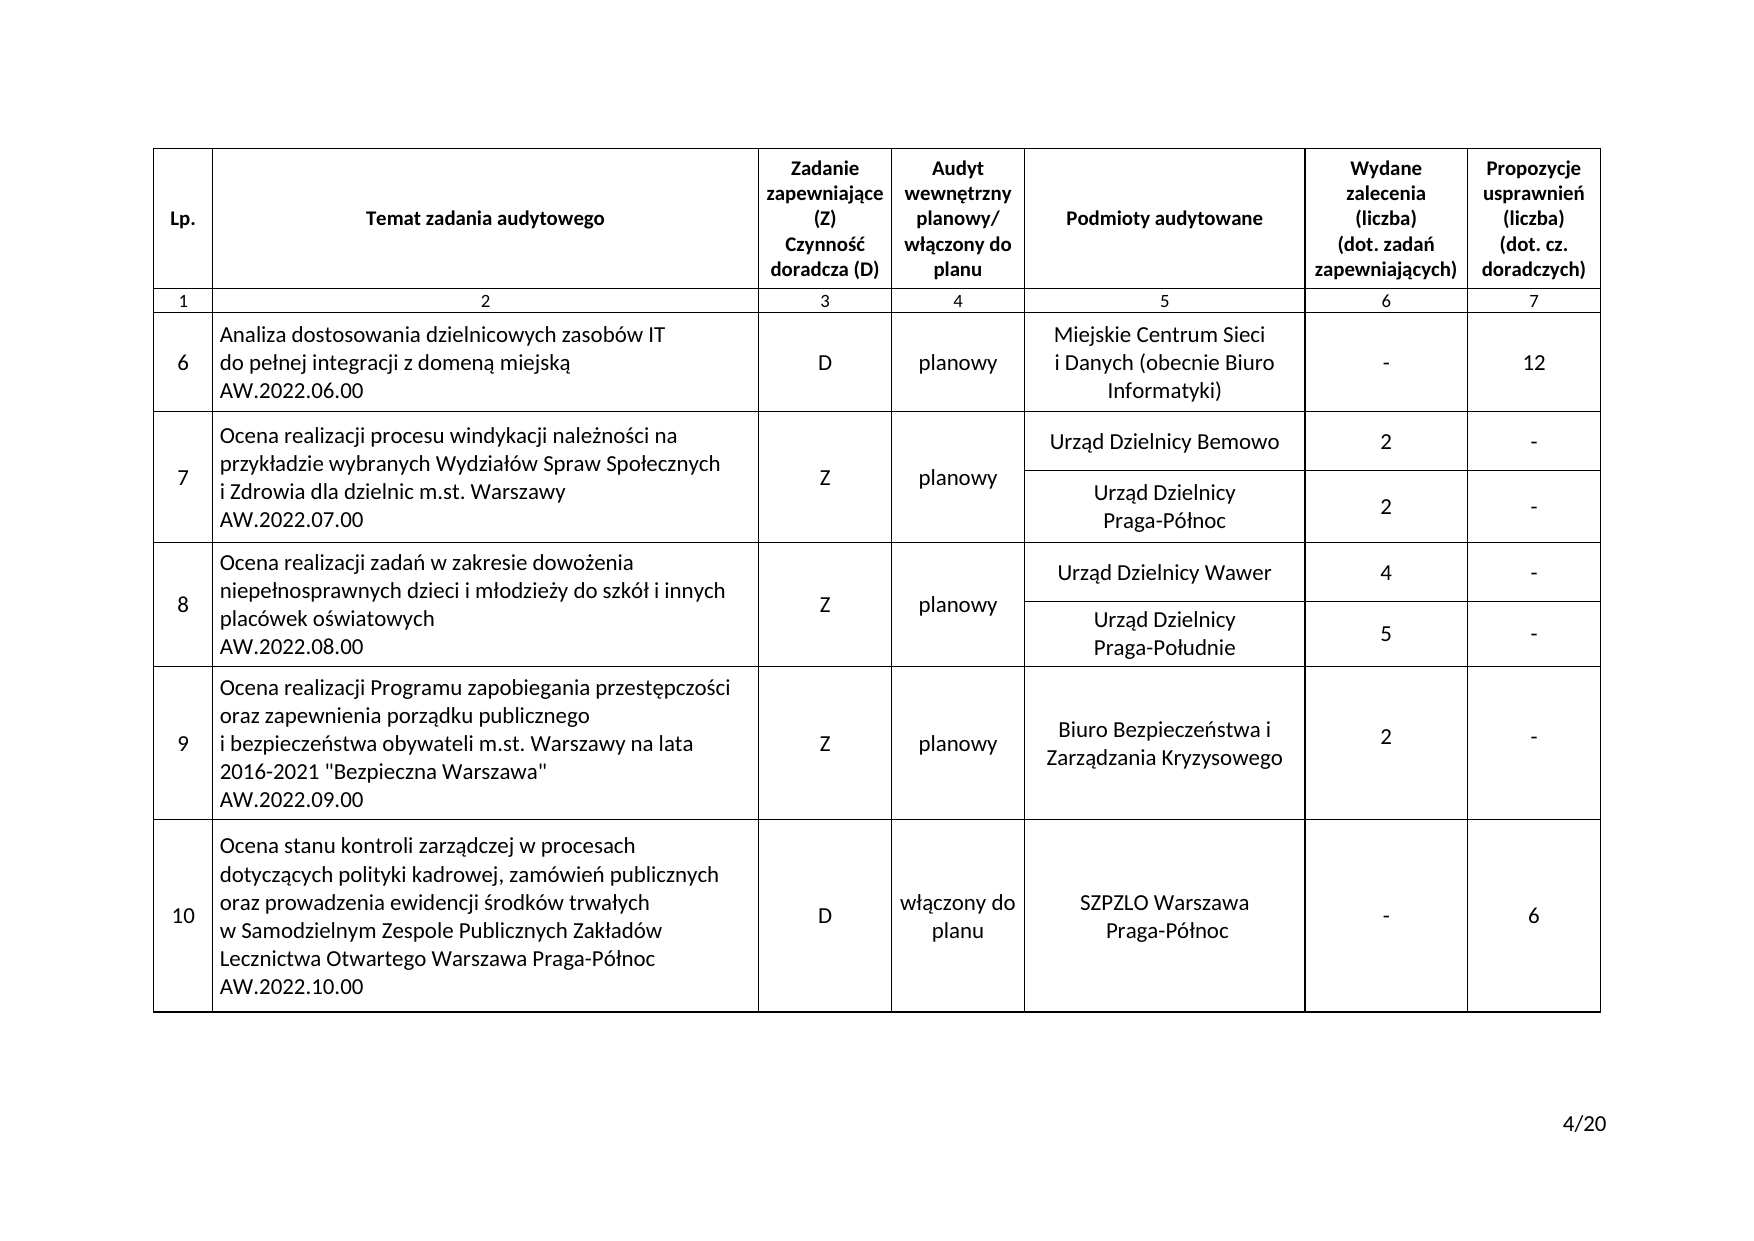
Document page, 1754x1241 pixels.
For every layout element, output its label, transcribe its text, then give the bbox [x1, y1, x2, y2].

table_header Audyt wewnętrzny planowy/ włączony do planu [892, 149, 1024, 288]
table_cell 6 [154, 313, 212, 411]
table_cell 8 [154, 543, 212, 666]
table_header Wydane zalecenia (liczba) (dot. zadań zapewniających) [1306, 149, 1467, 288]
table_cell 4 [892, 289, 1024, 312]
table_header Podmioty audytowane [1025, 149, 1304, 288]
table_cell Urząd Dzielnicy Bemowo [1025, 412, 1304, 469]
table_cell 3 [759, 289, 891, 312]
table_cell planowy [892, 543, 1024, 666]
table_cell Urząd Dzielnicy Praga-Południe [1025, 602, 1304, 666]
table_cell Z [759, 667, 891, 819]
table_cell SZPZLO Warszawa Praga-Północ [1025, 820, 1304, 1011]
table_cell - [1306, 313, 1467, 411]
table_cell Z [759, 543, 891, 666]
table_cell włączony do planu [892, 820, 1024, 1011]
table_cell - [1306, 820, 1467, 1011]
table_cell Ocena realizacji procesu windykacji należności na przykładzie wybranych Wydziałów Spraw Społecznych i Zdrowia dla dzielnic m.st. Warszawy AW.2022.07.00 [213, 412, 758, 542]
table_cell 12 [1468, 313, 1600, 411]
table_cell planowy [892, 412, 1024, 542]
table_cell 2 [1306, 471, 1467, 542]
table_cell planowy [892, 667, 1024, 819]
table_cell Ocena stanu kontroli zarządczej w procesach dotyczących polityki kadrowej, zamówień publicznych oraz prowadzenia ewidencji środków trwałych w Samodzielnym Zespole Publicznych Zakładów Lecznictwa Otwartego Warszawa Praga-Północ AW.2022.10.00 [213, 820, 758, 1011]
table_cell planowy [892, 313, 1024, 411]
table_cell 10 [154, 820, 212, 1011]
table_cell Ocena realizacji Programu zapobiegania przestępczości oraz zapewnienia porządku publicznego i bezpieczeństwa obywateli m.st. Warszawy na lata 2016-2021 "Bezpieczna Warszawa" AW.2022.09.00 [213, 667, 758, 819]
table_cell Z [759, 412, 891, 542]
table_cell 6 [1468, 820, 1600, 1011]
table_cell Urząd Dzielnicy Wawer [1025, 543, 1304, 601]
table_cell Miejskie Centrum Sieci i Danych (obecnie Biuro Informatyki) [1025, 313, 1304, 411]
table_header Propozycje usprawnień (liczba) (dot. cz. doradczych) [1468, 149, 1600, 288]
table_cell D [759, 313, 891, 411]
table_cell Urząd Dzielnicy Praga-Północ [1025, 471, 1304, 542]
table_cell - [1468, 602, 1600, 666]
table_cell Biuro Bezpieczeństwa i Zarządzania Kryzysowego [1025, 667, 1304, 819]
table_cell 2 [1306, 667, 1467, 819]
table_cell 2 [213, 289, 758, 312]
table_cell 6 [1306, 289, 1467, 312]
table_cell Ocena realizacji zadań w zakresie dowożenia niepełnosprawnych dzieci i młodzieży do szkół i innych placówek oświatowych AW.2022.08.00 [213, 543, 758, 666]
table_cell 4 [1306, 543, 1467, 601]
table_cell 2 [1306, 412, 1467, 469]
table_cell - [1468, 543, 1600, 601]
table_cell 1 [154, 289, 212, 312]
table_cell D [759, 820, 891, 1011]
table_cell 5 [1306, 602, 1467, 666]
table_cell - [1468, 412, 1600, 469]
table_header Temat zadania audytowego [213, 149, 758, 288]
table_cell Analiza dostosowania dzielnicowych zasobów IT do pełnej integracji z domeną miejską AW.2022.06.00 [213, 313, 758, 411]
table_cell 7 [1468, 289, 1600, 312]
table_header Lp. [154, 149, 212, 288]
table_cell - [1468, 667, 1600, 819]
table_cell 5 [1025, 289, 1304, 312]
table_cell 7 [154, 412, 212, 542]
table_cell - [1468, 471, 1600, 542]
table_header Zadanie zapewniające (Z) Czynność doradcza (D) [759, 149, 891, 288]
table_cell 9 [154, 667, 212, 819]
